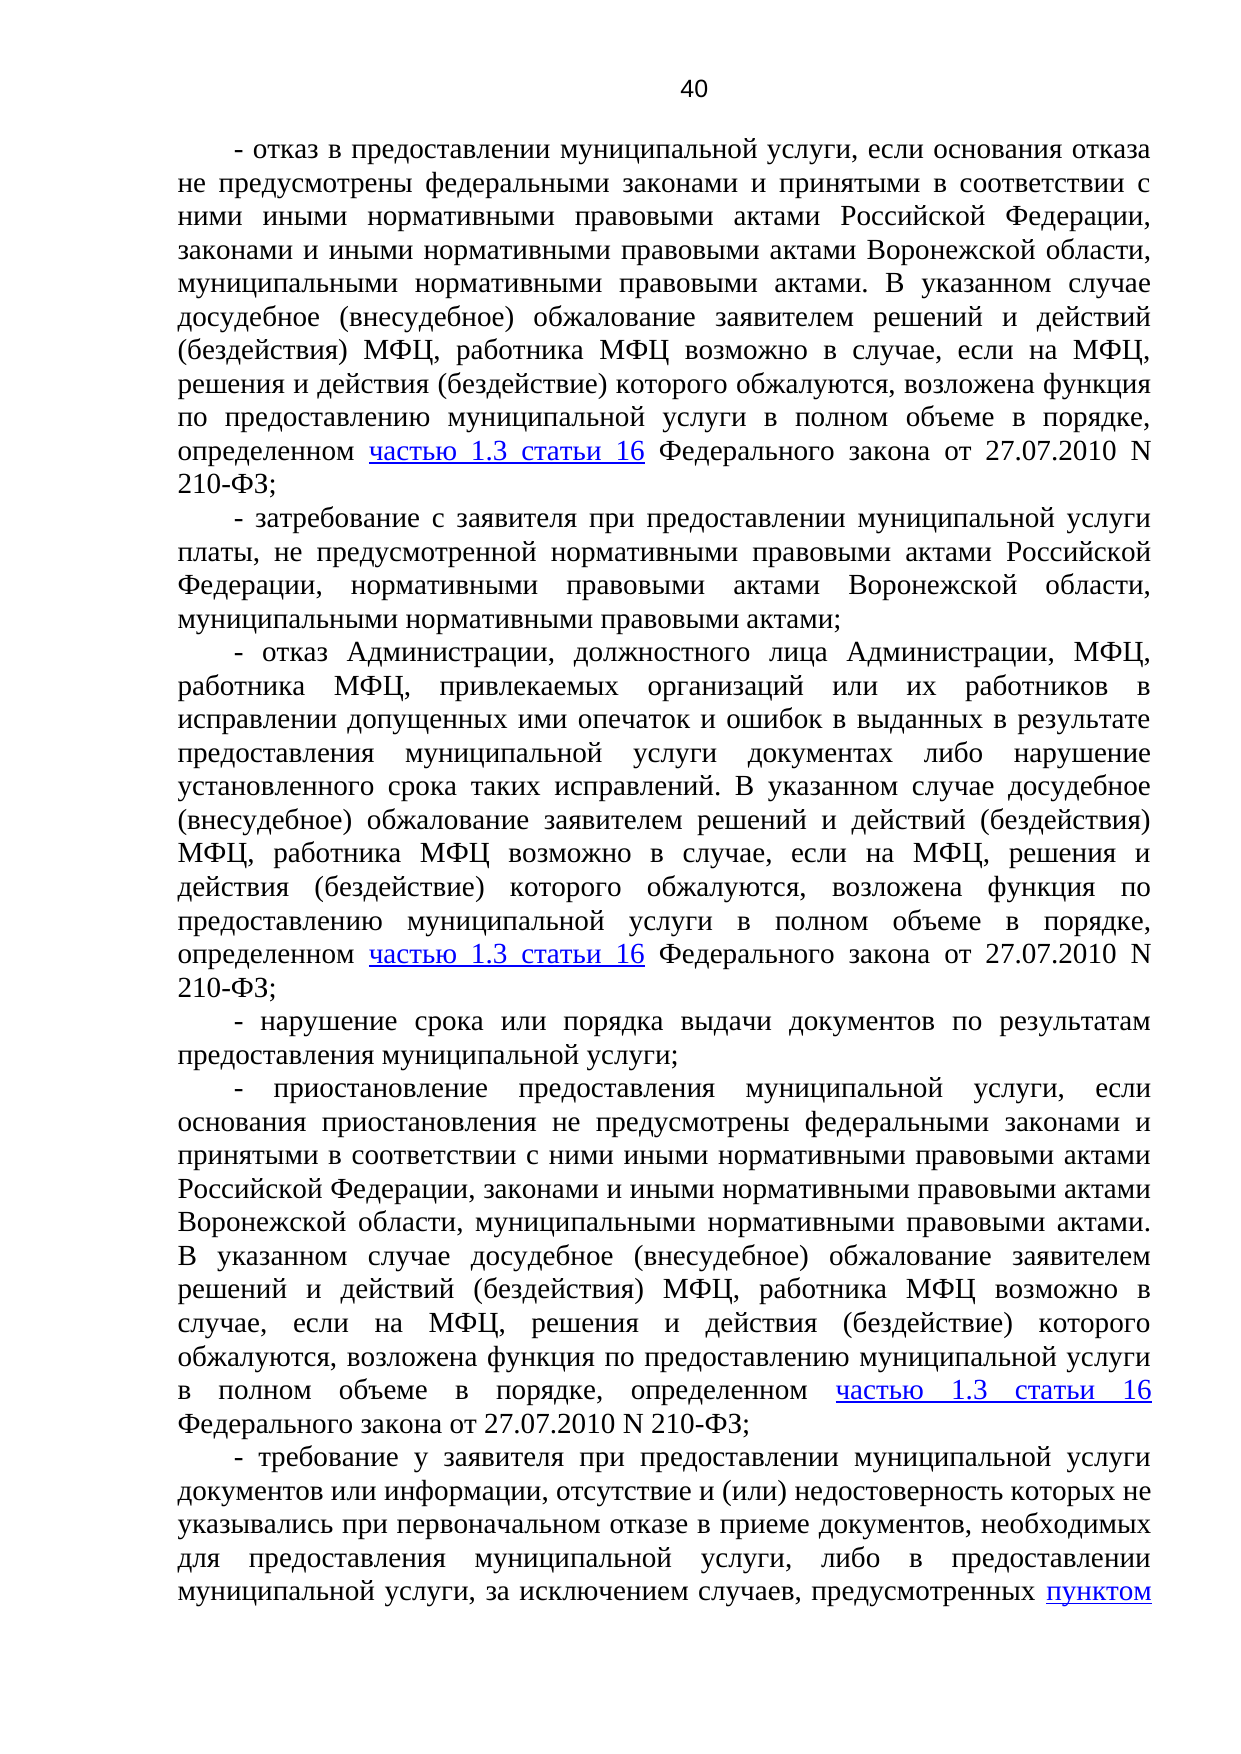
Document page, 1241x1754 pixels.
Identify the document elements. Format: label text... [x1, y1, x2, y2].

text - нарушение срока или порядка выдачи документов по результатам предоставления муниципальной услуги; [177, 1003, 1152, 1070]
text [177, 1439, 1152, 1607]
text - отказ Администрации, должностного лица Администрации, МФЦ, работника МФЦ, привлекаемых организаций или их работников в исправлении допущенных ими опечаток и ошибок в выданных в результате предоставления муниципальной услуги документах либо нарушение установленного срока таких исправлений. В указанном случае досудебное (внесудебное) обжалование заявителем решений и действий (бездействия) МФЦ, работника МФЦ возможно в случае, если на МФЦ, решения и действия (бездействие) которого обжалуются, возложена функция по предоставлению муниципальной услуги в полном объеме в порядке, определенном частью 1.3 статьи 16 Федерального закона от 27.07.2010 N 210-ФЗ; [177, 634, 1152, 1003]
text - приостановление предоставления муниципальной услуги, если основания приостановления не предусмотрены федеральными законами и принятыми в соответствии с ними иными нормативными правовыми актами Российской Федерации, законами и иными нормативными правовыми актами Воронежской области, муниципальными нормативными правовыми актами. В указанном случае досудебное (внесудебное) обжалование заявителем решений и действий (бездействия) МФЦ, работника МФЦ возможно в случае, если на МФЦ, решения и действия (бездействие) которого обжалуются, возложена функция по предоставлению муниципальной услуги в полном объеме в порядке, определенном частью 1.3 статьи 16 Федерального закона от 27.07.2010 N 210-ФЗ; [177, 1070, 1152, 1439]
text - затребование с заявителя при предоставлении муниципальной услуги платы, не предусмотренной нормативными правовыми актами Российской Федерации, нормативными правовыми актами Воронежской области, муниципальными нормативными правовыми актами; [177, 500, 1152, 634]
text - отказ в предоставлении муниципальной услуги, если основания отказа не предусмотрены федеральными законами и принятыми в соответствии с ними иными нормативными правовыми актами Российской Федерации, законами и иными нормативными правовыми актами Воронежской области, муниципальными нормативными правовыми актами. В указанном случае досудебное (внесудебное) обжалование заявителем решений и действий (бездействия) МФЦ, работника МФЦ возможно в случае, если на МФЦ, решения и действия (бездействие) которого обжалуются, возложена функция по предоставлению муниципальной услуги в полном объеме в порядке, определенном частью 1.3 статьи 16 Федерального закона от 27.07.2010 N 210-ФЗ; [177, 131, 1152, 500]
